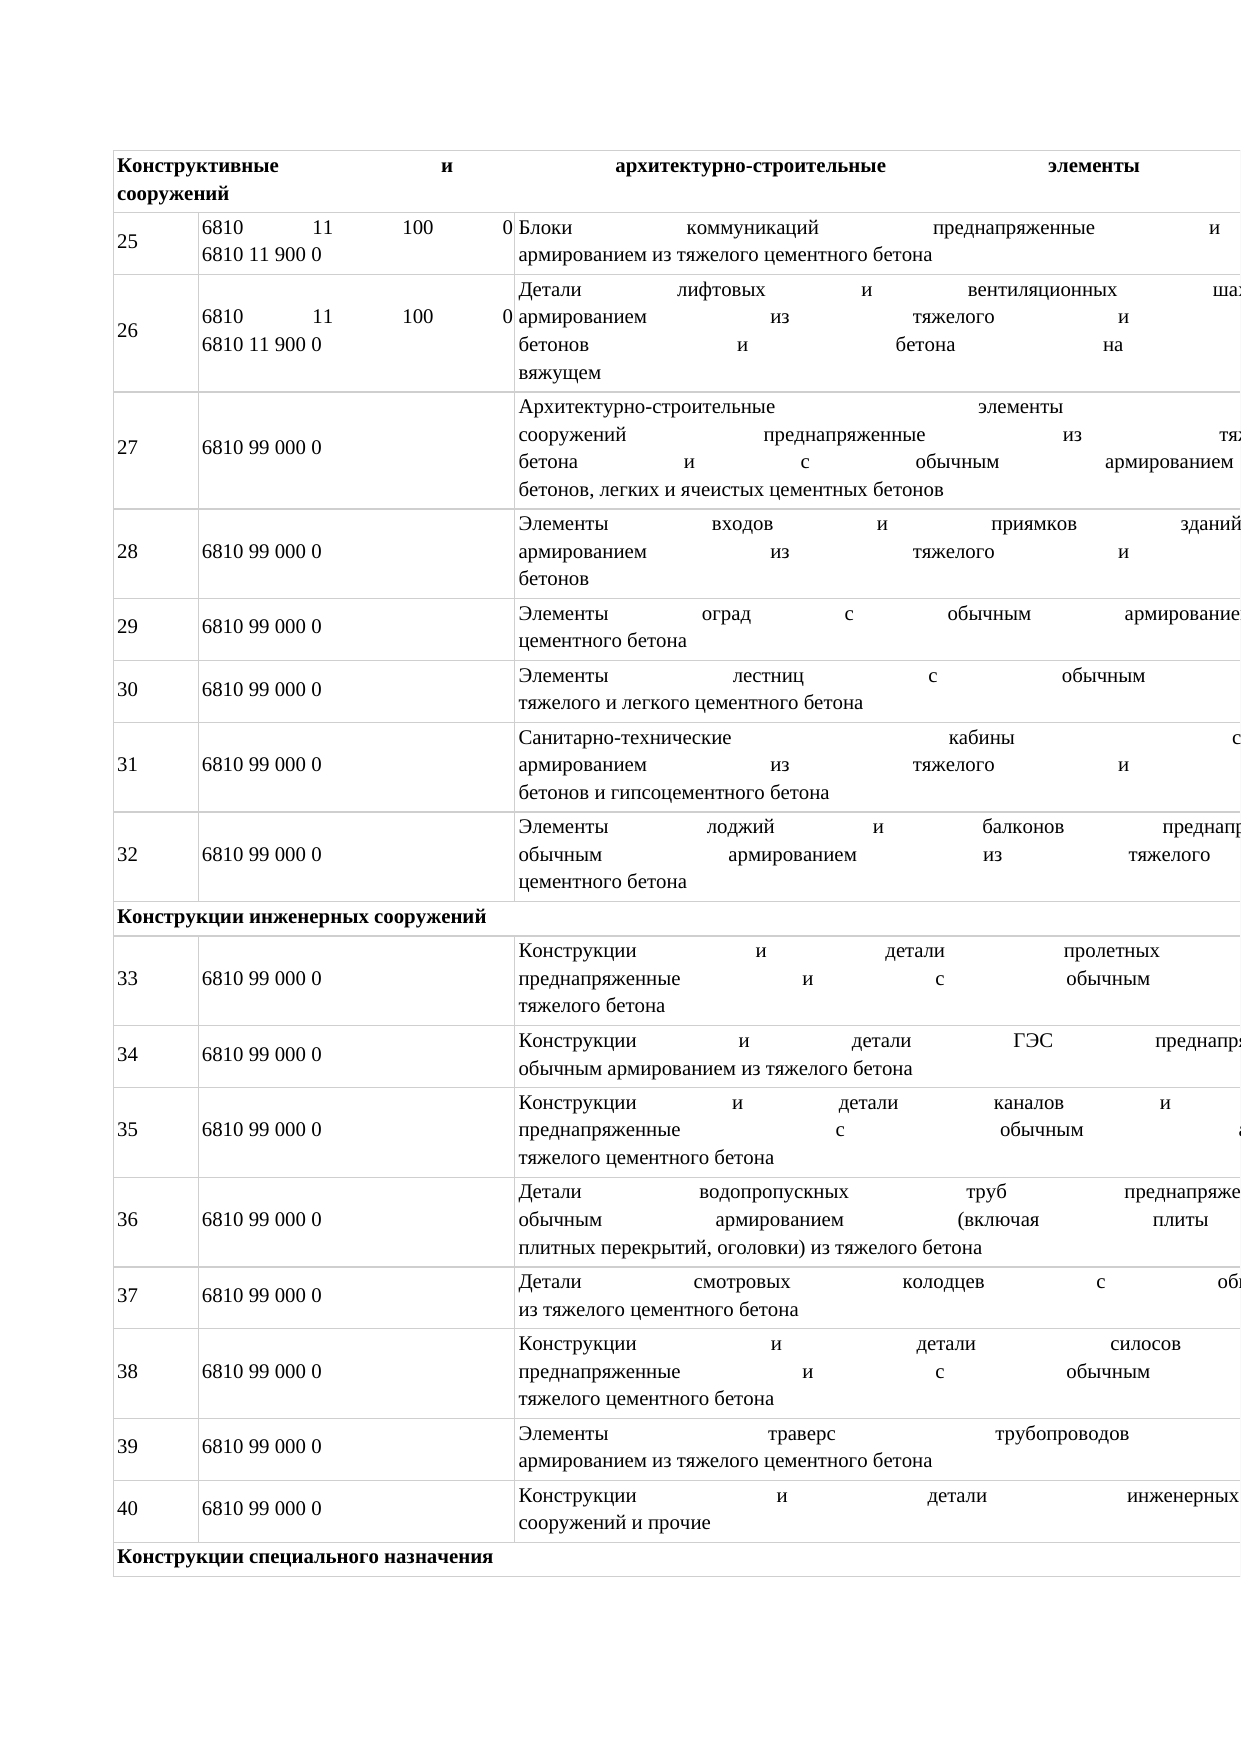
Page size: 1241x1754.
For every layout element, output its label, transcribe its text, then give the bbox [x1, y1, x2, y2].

table_cell 6810 99 000 0 [199, 1419, 514, 1480]
table_cell 40 [114, 1481, 198, 1542]
table_cell 6810 99 000 0 [199, 937, 514, 1025]
table_cell Конструктивные и архитектурно-строительные элементы зданий и сооружений [114, 151, 1240, 212]
table_cell Детали лифтовых и вентиляционных шахт с обычным армированием из тяжелого и легкого цементных бетонов и бетона на гипсоцементно-пуццолановом вяжущем [515, 275, 1240, 391]
table_cell Конструкции инженерных сооружений [114, 902, 1240, 935]
table_cell 6810 99 000 0 [199, 510, 514, 598]
table_cell Детали смотровых колодцев с обычным армированием из тяжелого цементного бетона [515, 1268, 1240, 1328]
table_cell 31 [114, 723, 198, 811]
table_cell 6810 99 000 0 [199, 1329, 514, 1418]
table_cell 6810 99 000 0 [199, 1268, 514, 1328]
table_cell Элементы лоджий и балконов преднапряженные и с обычным армированием из тяжелого и легкого цементного бетона [515, 813, 1240, 901]
table_cell Архитектурно-строительные элементы зданий и сооружений преднапряженные из тяжелого цементного бетона и с обычным армированием из тяжелых бетонов, легких и ячеистых цементных бетонов [515, 393, 1240, 508]
table_cell Детали водопропускных труб преднапряженные и с обычным армированием (включая плиты днищ, блоки плитных перекрытий, оголовки) из тяжелого бетона [515, 1178, 1240, 1266]
table_cell 27 [114, 393, 198, 508]
table_cell 6810 99 000 0 [199, 1481, 514, 1542]
table_cell 6810 99 000 0 [199, 599, 514, 660]
table_cell 32 [114, 813, 198, 901]
table_cell 6810 11 100 0 6810 11 900 0 [199, 213, 514, 274]
table_cell Конструкции и детали инженерных гидротехнических сооружений и прочие [515, 1481, 1240, 1542]
table_cell 6810 99 000 0 [199, 393, 514, 508]
table_cell Элементы оград с обычным армированием из тяжелого цементного бетона [515, 599, 1240, 660]
table_cell 37 [114, 1268, 198, 1328]
table_cell 34 [114, 1026, 198, 1087]
table_cell 28 [114, 510, 198, 598]
table_cell Элементы лестниц с обычным армированием из тяжелого и легкого цементного бетона [515, 661, 1240, 722]
table_cell Конструкции и детали ГЭС преднапряженные и с обычным армированием из тяжелого бетона [515, 1026, 1240, 1087]
table_cell Элементы входов и приямков зданий с обычным армированием из тяжелого и легкого цементных бетонов [515, 510, 1240, 598]
table_cell Конструкции и детали пролетных строений мостов преднапряженные и с обычным армированием из тяжелого бетона [515, 937, 1240, 1025]
table_cell 38 [114, 1329, 198, 1418]
table_cell Элементы траверс трубопроводов с обычным армированием из тяжелого цементного бетона [515, 1419, 1240, 1480]
table_cell Конструкции и детали силосов и градирен преднапряженные и с обычным армированием из тяжелого цементного бетона [515, 1329, 1240, 1418]
table_cell Блоки коммуникаций преднапряженные и с обычным армированием из тяжелого цементного бетона [515, 213, 1240, 274]
table_cell 33 [114, 937, 198, 1025]
table_cell Конструкции и детали каналов и открытых водоводов преднапряженные с обычным армированием из тяжелого цементного бетона [515, 1088, 1240, 1177]
table_cell Санитарно-технические кабины с обычным армированием из тяжелого и легкого цементных бетонов и гипсоцементного бетона [515, 723, 1240, 811]
table_cell 30 [114, 661, 198, 722]
table_cell 25 [114, 213, 198, 274]
table_cell 6810 99 000 0 [199, 813, 514, 901]
table_cell 39 [114, 1419, 198, 1480]
table_cell 35 [114, 1088, 198, 1177]
table_cell 26 [114, 275, 198, 391]
table_cell 6810 99 000 0 [199, 1026, 514, 1087]
table_cell 6810 99 000 0 [199, 1178, 514, 1266]
table_cell 6810 11 100 0 6810 11 900 0 [199, 275, 514, 391]
table_cell 6810 99 000 0 [199, 661, 514, 722]
table_cell 6810 99 000 0 [199, 1088, 514, 1177]
table_cell 6810 99 000 0 [199, 723, 514, 811]
table_cell Конструкции специального назначения [114, 1543, 1240, 1576]
table_cell 29 [114, 599, 198, 660]
table_cell 36 [114, 1178, 198, 1266]
